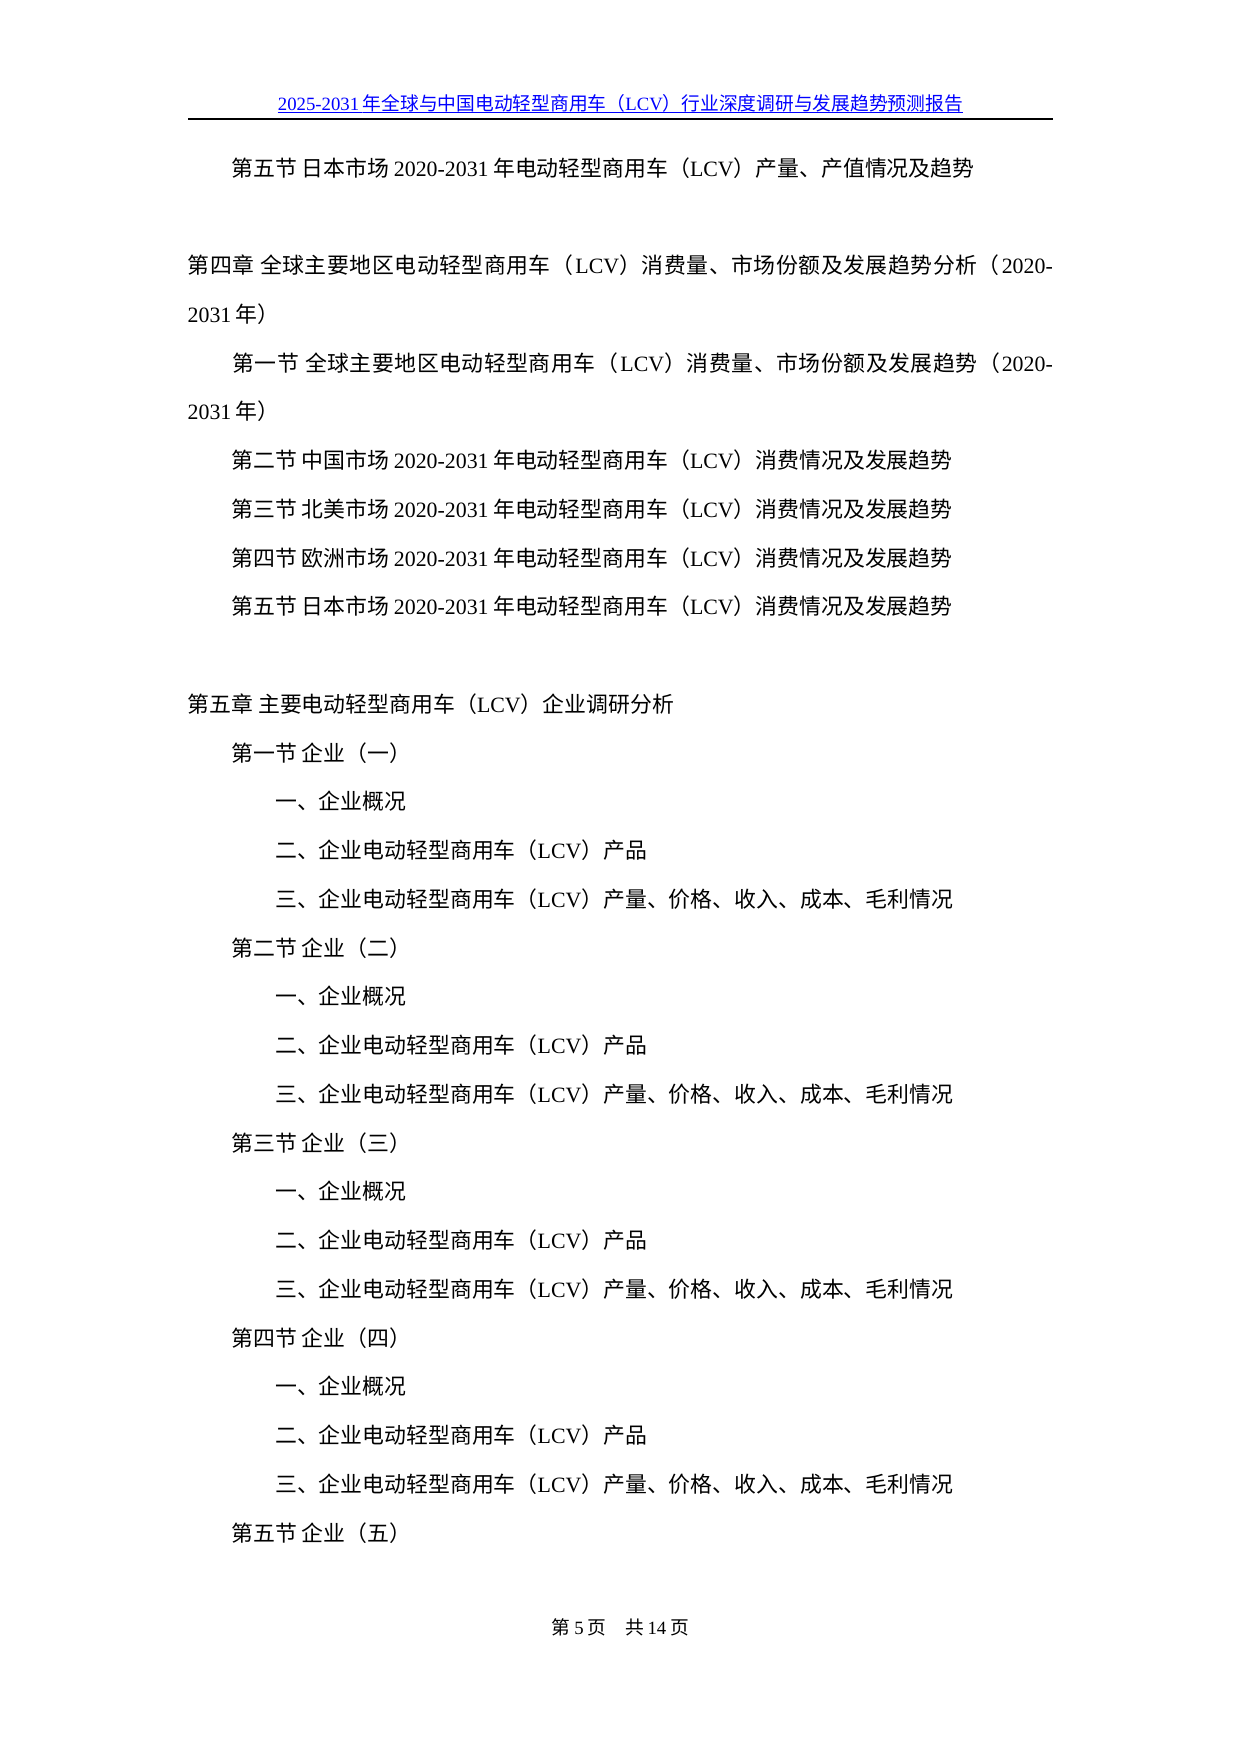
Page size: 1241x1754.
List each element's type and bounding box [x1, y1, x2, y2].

text [187, 150, 1053, 1548]
